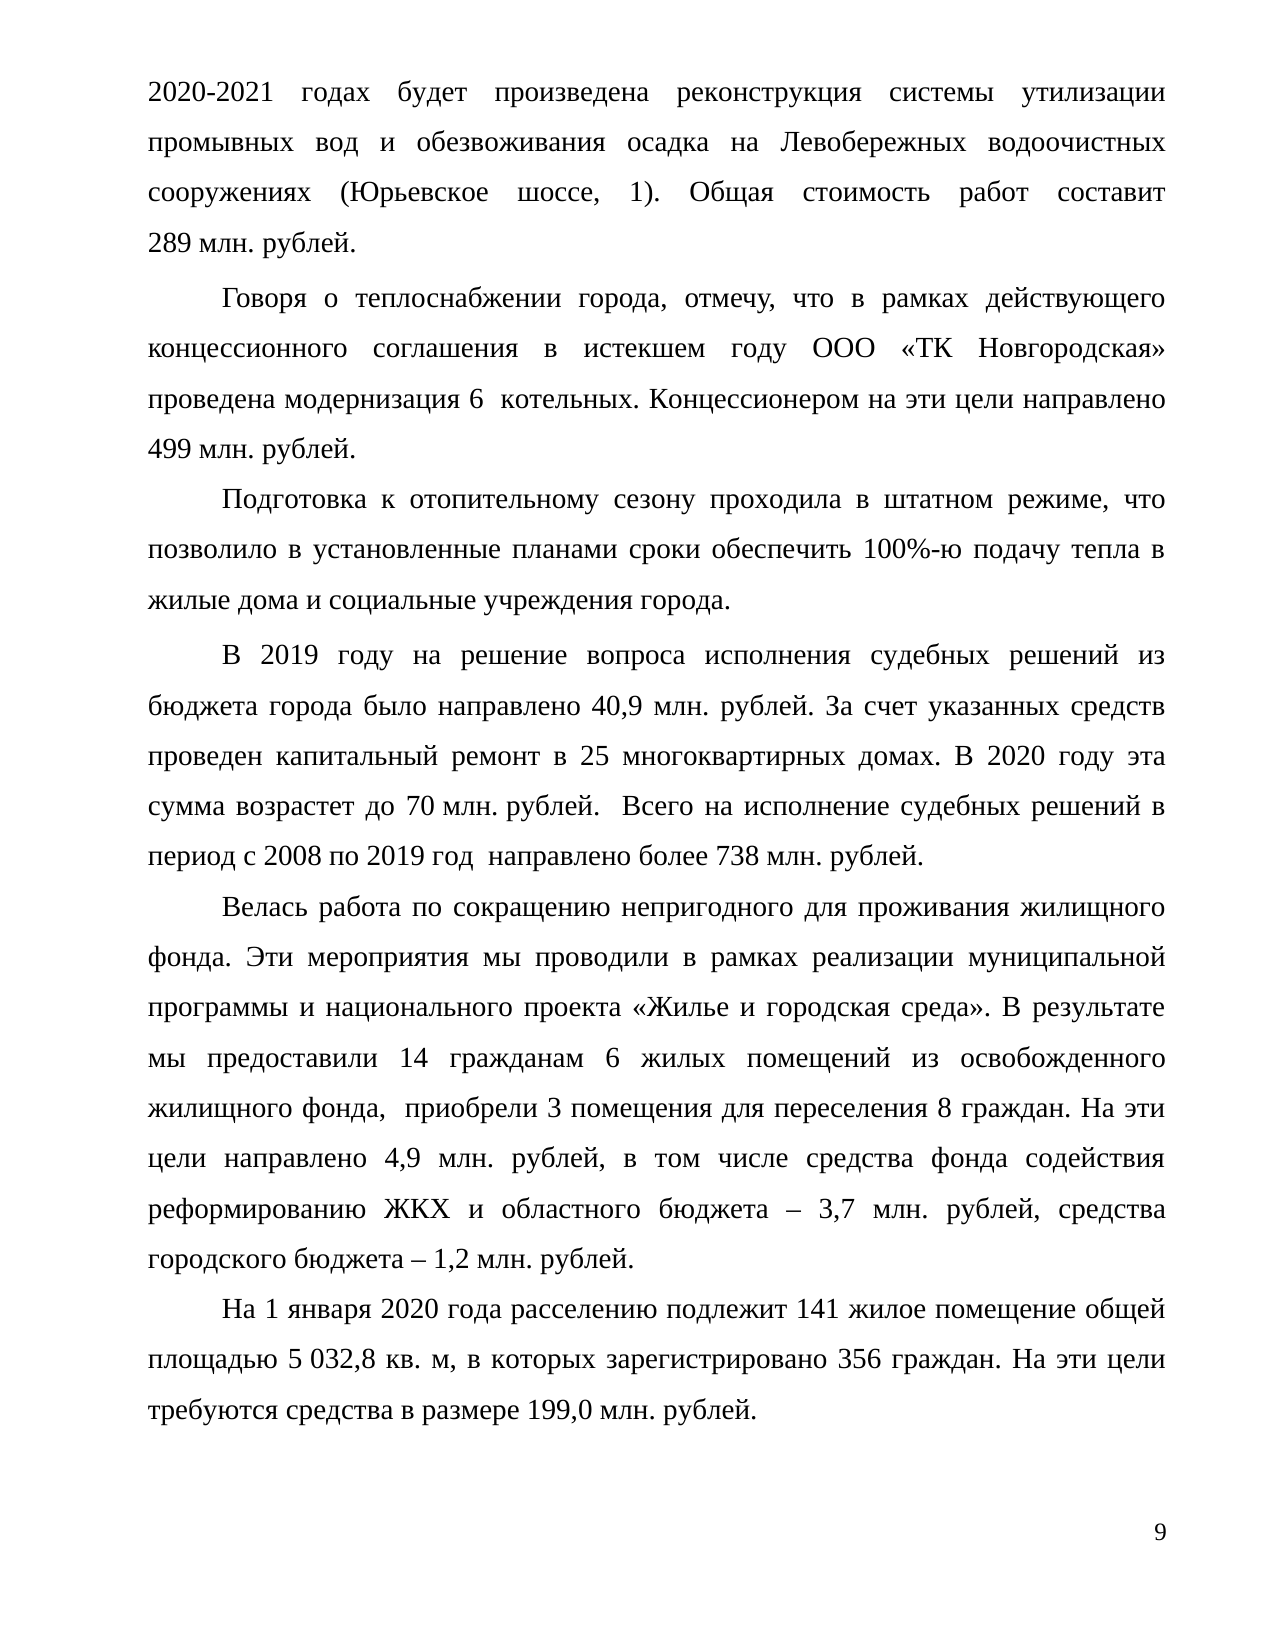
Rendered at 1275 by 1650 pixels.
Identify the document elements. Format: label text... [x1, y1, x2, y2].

list Подготовка к отопительному сезону проходила в штатном режиме, что позволило в установленные планами сроки обеспечить 100%-ю подачу тепла в жилые дома и социальные учреждения города. [148, 481, 1167, 616]
text В 2019 году на решение вопроса исполнения судебных решений из бюджета города было направлено 40,9 млн. рублей. За счет указанных средств проведен капитальный ремонт в 25 многоквартирных домах. В 2020 году эта сумма возрастет до 70 млн. рублей. Всего на исполнение судебных решений в период с 2008 по 2019 год направлено более 738 млн. рублей. [148, 637, 1167, 872]
text Велась работа по сокращению непригодного для проживания жилищного фонда. Эти мероприятия мы проводили в рамках реализации муниципальной программы и национального проекта «Жилье и городская среда». В результате мы предоставили 14 гражданам 6 жилых помещений из освобожденного жилищного фонда, приобрели 3 помещения для переселения 8 граждан. На эти цели направлено 4,9 млн. рублей, в том числе средства фонда содействия реформированию ЖКХ и областного бюджета – 3,7 млн. рублей, средства городского бюджета – 1,2 млн. рублей. [148, 889, 1167, 1274]
text На 1 января 2020 года расселению подлежит 141 жилое помещение общей площадью 5 032,8 кв. м, в которых зарегистрировано 356 граждан. На эти цели требуются средства в размере 199,0 млн. рублей. [148, 1291, 1167, 1426]
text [148, 74, 1167, 258]
list Говоря о теплоснабжении города, отмечу, что в рамках действующего концессионного соглашения в истекшем году ООО «ТК Новгородская» проведена модернизация 6 котельных. Концессионером на эти цели направлено 499 млн. рублей. [148, 280, 1167, 464]
